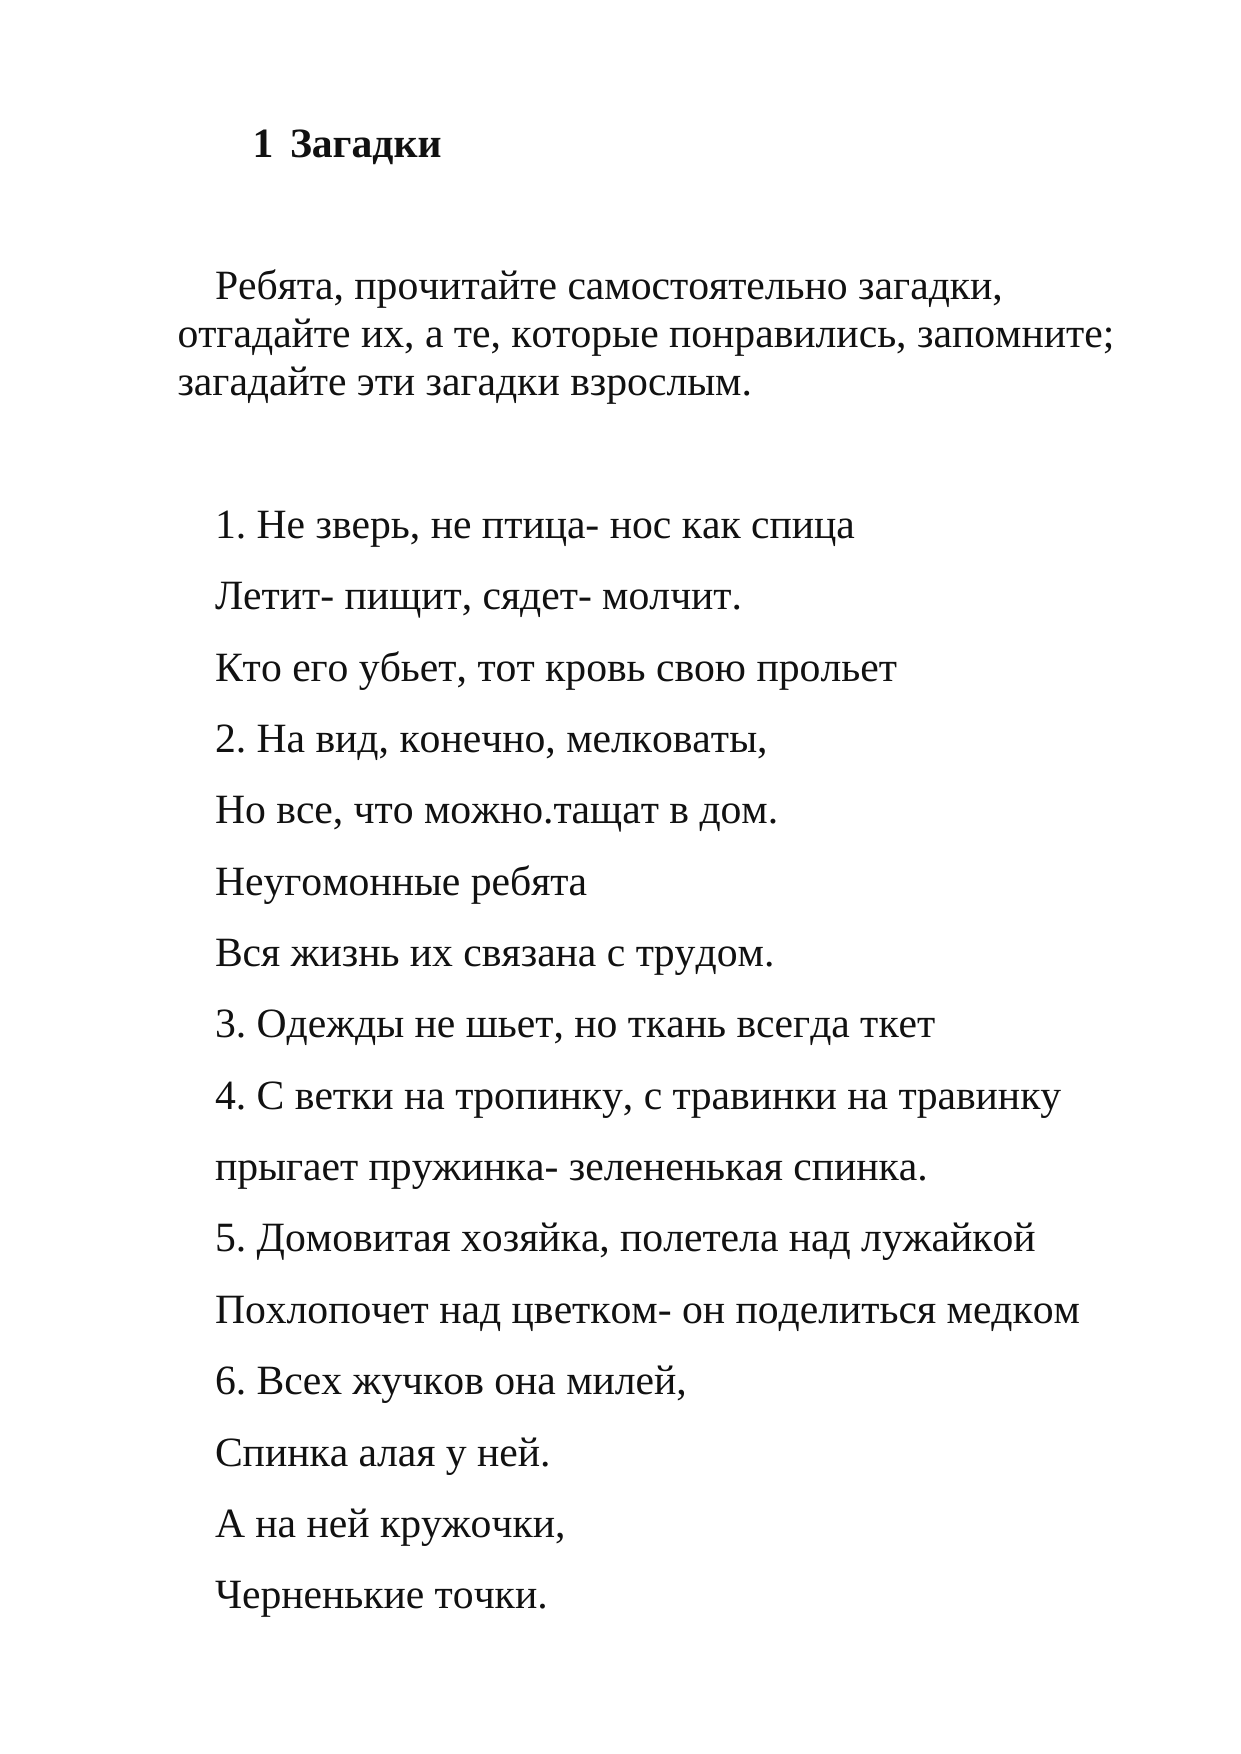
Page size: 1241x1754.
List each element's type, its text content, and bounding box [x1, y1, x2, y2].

text Неугомонные ребята [177, 856, 1152, 904]
text Летит- пищит, сядет- молчит. [177, 571, 1152, 619]
text прыгает пружинка- зелененькая спинка. [177, 1142, 1152, 1189]
text 4. С ветки на тропинку, с травинки на травинку [177, 1070, 1152, 1118]
text Кто его убьет, тот кровь свою прольет [177, 642, 1152, 690]
list Загадки [252, 118, 1152, 166]
text Ребята, прочитайте самостоятельно загадки, отгадайте их, а те, которые понравились, запомните; загадайте эти загадки взрослым. [177, 261, 1152, 404]
text Вся жизнь их связана с трудом. [177, 927, 1152, 975]
text 3. Одежды не шьет, но ткань всегда ткет [177, 999, 1152, 1047]
text Но все, что можно.тащат в дом. [177, 785, 1152, 833]
text Черненькие точки. [177, 1570, 1152, 1618]
text Похлопочет над цветком- он поделиться медком [177, 1284, 1152, 1332]
text 5. Домовитая хозяйка, полетела над лужайкой [177, 1213, 1152, 1261]
text 1. Не зверь, не птица- нос как спица [177, 499, 1152, 547]
text Спинка алая у ней. [177, 1427, 1152, 1475]
text А на ней кружочки, [177, 1498, 1152, 1546]
text 2. На вид, конечно, мелковаты, [177, 713, 1152, 761]
text 6. Всех жучков она милей, [177, 1356, 1152, 1403]
